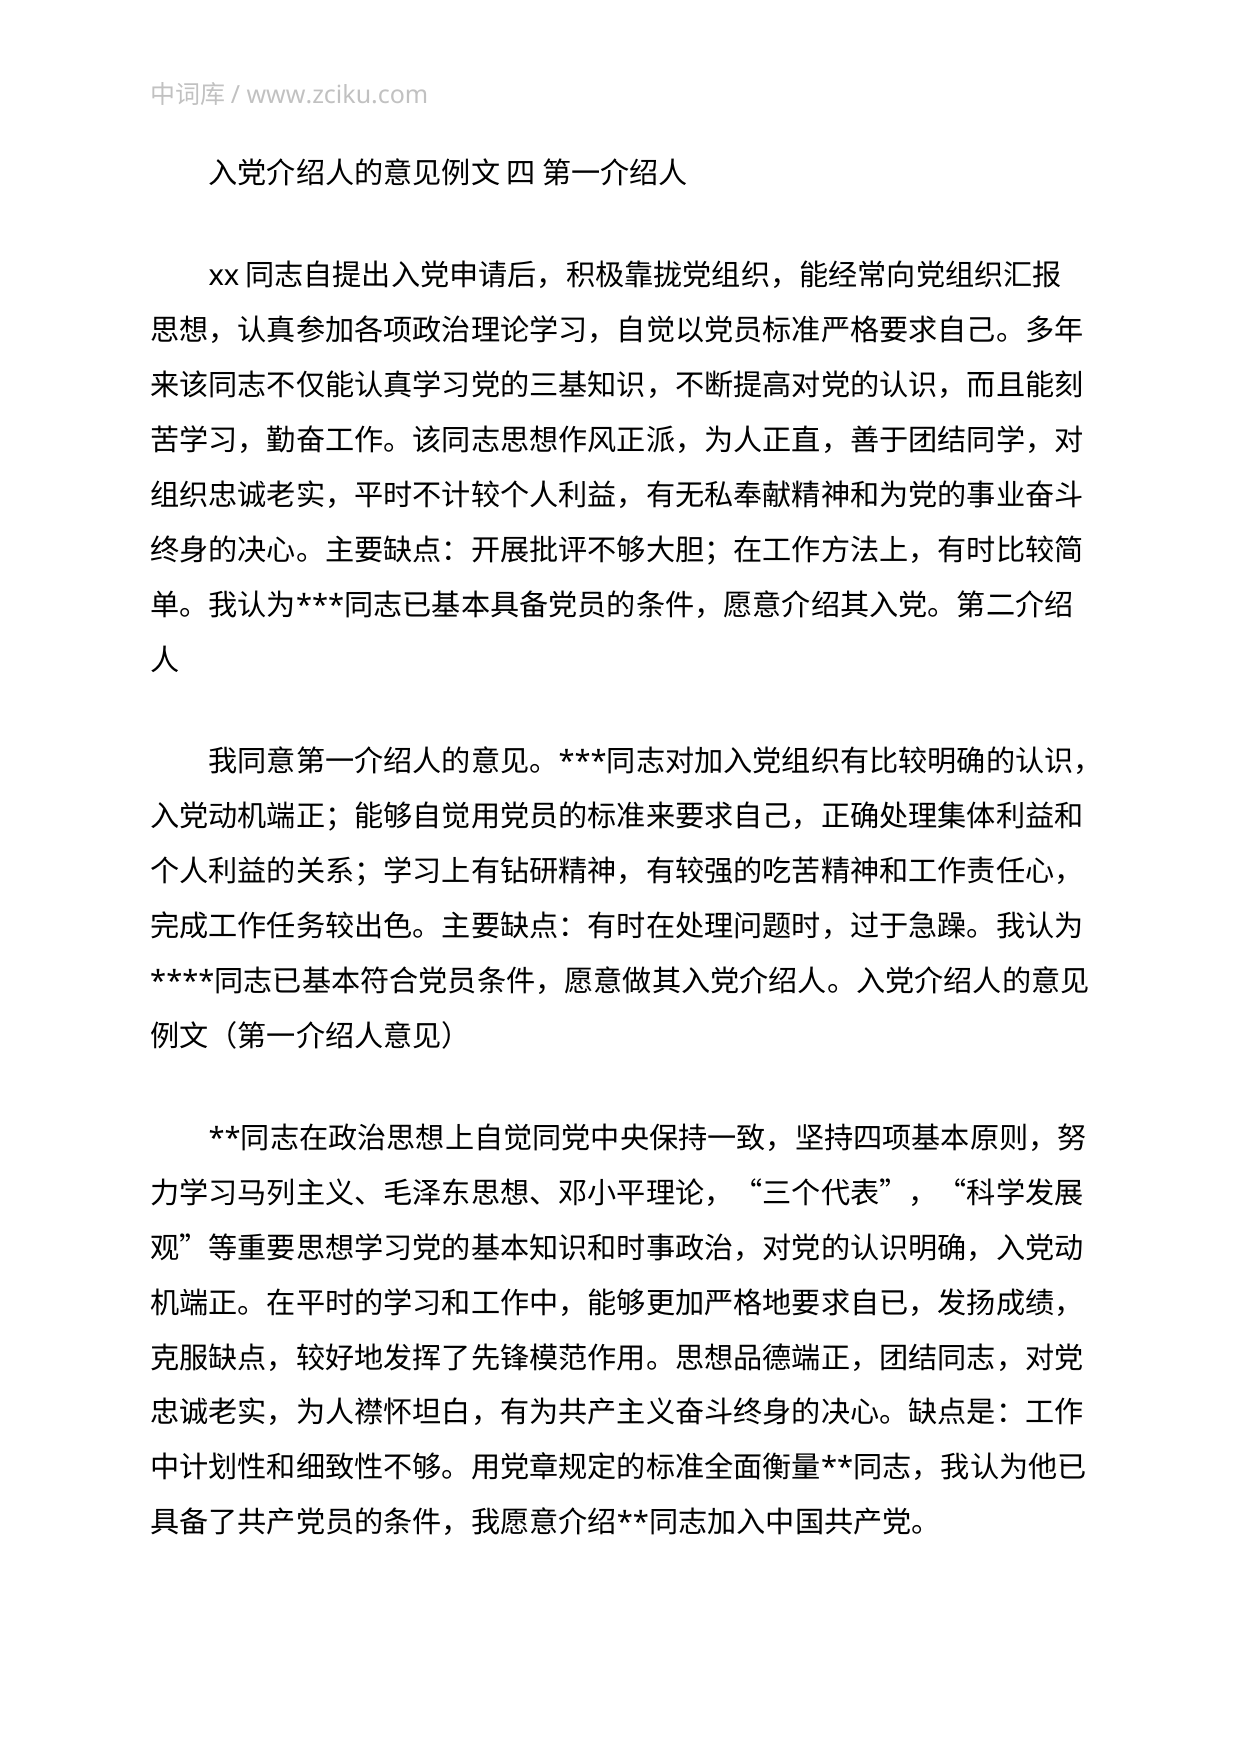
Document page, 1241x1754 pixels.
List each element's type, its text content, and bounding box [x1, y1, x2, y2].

text xx同志自提出入党申请后，积极靠拢党组织，能经常向党组织汇报思想，认真参加各项政治理论学习，自觉以党员标准严格要求自己。多年来该同志不仅能认真学习党的三基知识，不断提高对党的认识，而且能刻苦学习，勤奋工作。该同志思想作风正派，为人正直，善于团结同学，对组织忠诚老实，平时不计较个人利益，有无私奉献精神和为党的事业奋斗终身的决心。主要缺点：开展批评不够大胆；在工作方法上，有时比较简单。我认为***同志已基本具备党员的条件，愿意介绍其入党。第二介绍人 [150, 252, 1090, 678]
text 入党介绍人的意见例文 四 第一介绍人 [150, 150, 1090, 192]
text **同志在政治思想上自觉同党中央保持一致，坚持四项基本原则，努力学习马列主义、毛泽东思想、邓小平理论，“三个代表”，“科学发展观”等重要思想学习党的基本知识和时事政治，对党的认识明确，入党动机端正。在平时的学习和工作中，能够更加严格地要求自已，发扬成绩，克服缺点，较好地发挥了先锋模范作用。思想品德端正，团结同志，对党忠诚老实，为人襟怀坦白，有为共产主义奋斗终身的决心。缺点是：工作中计划性和细致性不够。用党章规定的标准全面衡量**同志，我认为他已具备了共产党员的条件，我愿意介绍**同志加入中国共产党。 [150, 1114, 1090, 1541]
text 我同意第一介绍人的意见。***同志对加入党组织有比较明确的认识，入党动机端正；能够自觉用党员的标准来要求自己，正确处理集体利益和个人利益的关系；学习上有钻研精神，有较强的吃苦精神和工作责任心，完成工作任务较出色。主要缺点：有时在处理问题时，过于急躁。我认为****同志已基本符合党员条件，愿意做其入党介绍人。入党介绍人的意见例文（第一介绍人意见） [150, 738, 1090, 1055]
